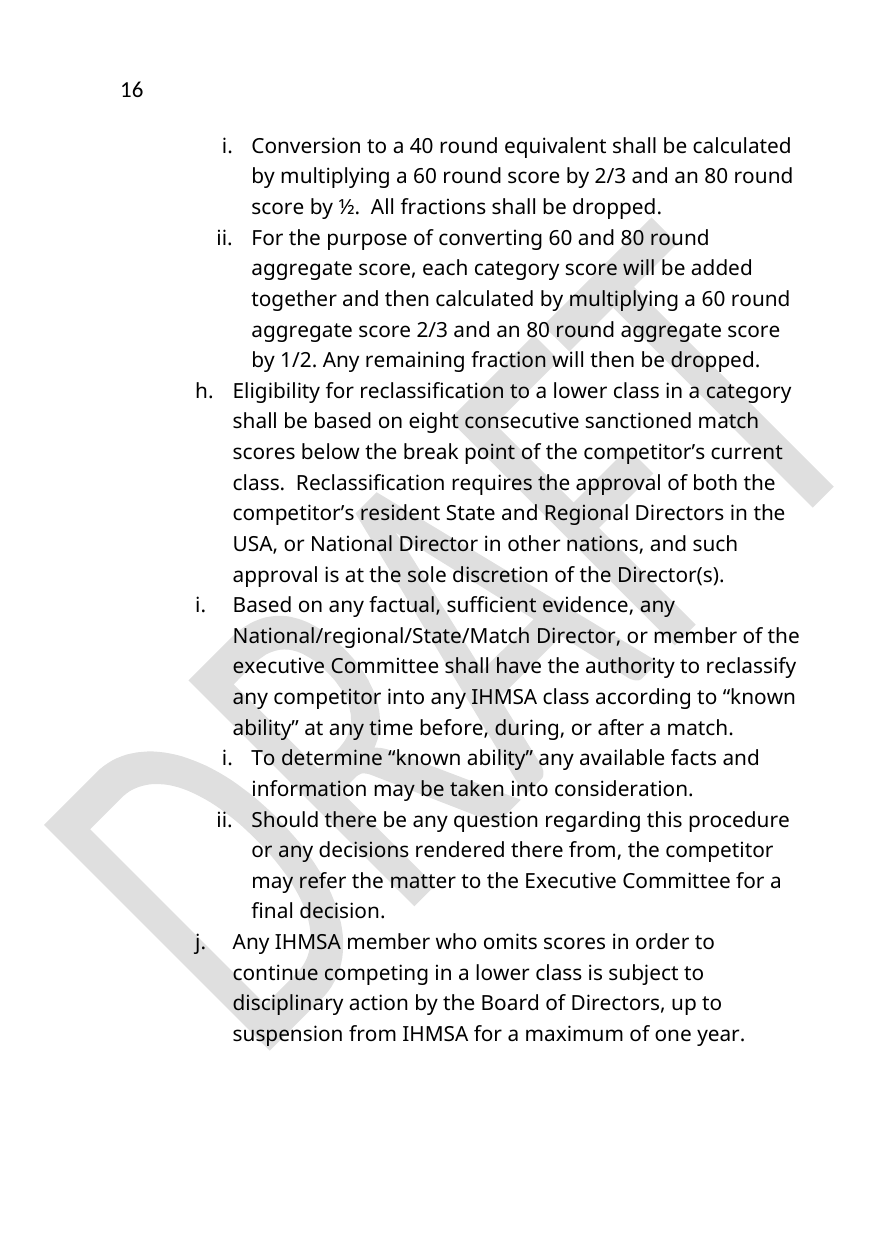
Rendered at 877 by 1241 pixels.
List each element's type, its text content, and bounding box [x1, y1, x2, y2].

list Should there be any question regarding this procedure or any decisions rendered there from, the competitor may refer the matter to the Executive Committee for a final decision. [232, 805, 802, 925]
list Conversion to a 40 round equivalent shall be calculated by multiplying a 60 round score by 2/3 and an 80 round score by ½. All fractions shall be dropped. [232, 131, 802, 221]
list Based on any factual, sufficient evidence, any National/regional/State/Match Director, or member of the executive Committee shall have the authority to reclassify any competitor into any IHMSA class according to “known ability” at any time before, during, or after a match. [195, 590, 802, 741]
list To determine “known ability” any available facts and information may be taken into consideration. [232, 743, 802, 803]
list Any IHMSA member who omits scores in order to continue competing in a lower class is subject to disciplinary action by the Board of Directors, up to suspension from IHMSA for a maximum of one year. [195, 927, 802, 1048]
list For the purpose of converting 60 and 80 round aggregate score, each category score will be added together and then calculated by multiplying a 60 round aggregate score 2/3 and an 80 round aggregate score by 1/2. Any remaining fraction will then be dropped. [232, 223, 802, 374]
list Eligibility for reclassification to a lower class in a category shall be based on eight consecutive sanctioned match scores below the break point of the competitor’s current class. Reclassification requires the approval of both the competitor’s resident State and Regional Directors in the USA, or National Director in other nations, and such approval is at the sole discretion of the Director(s). [195, 376, 802, 588]
